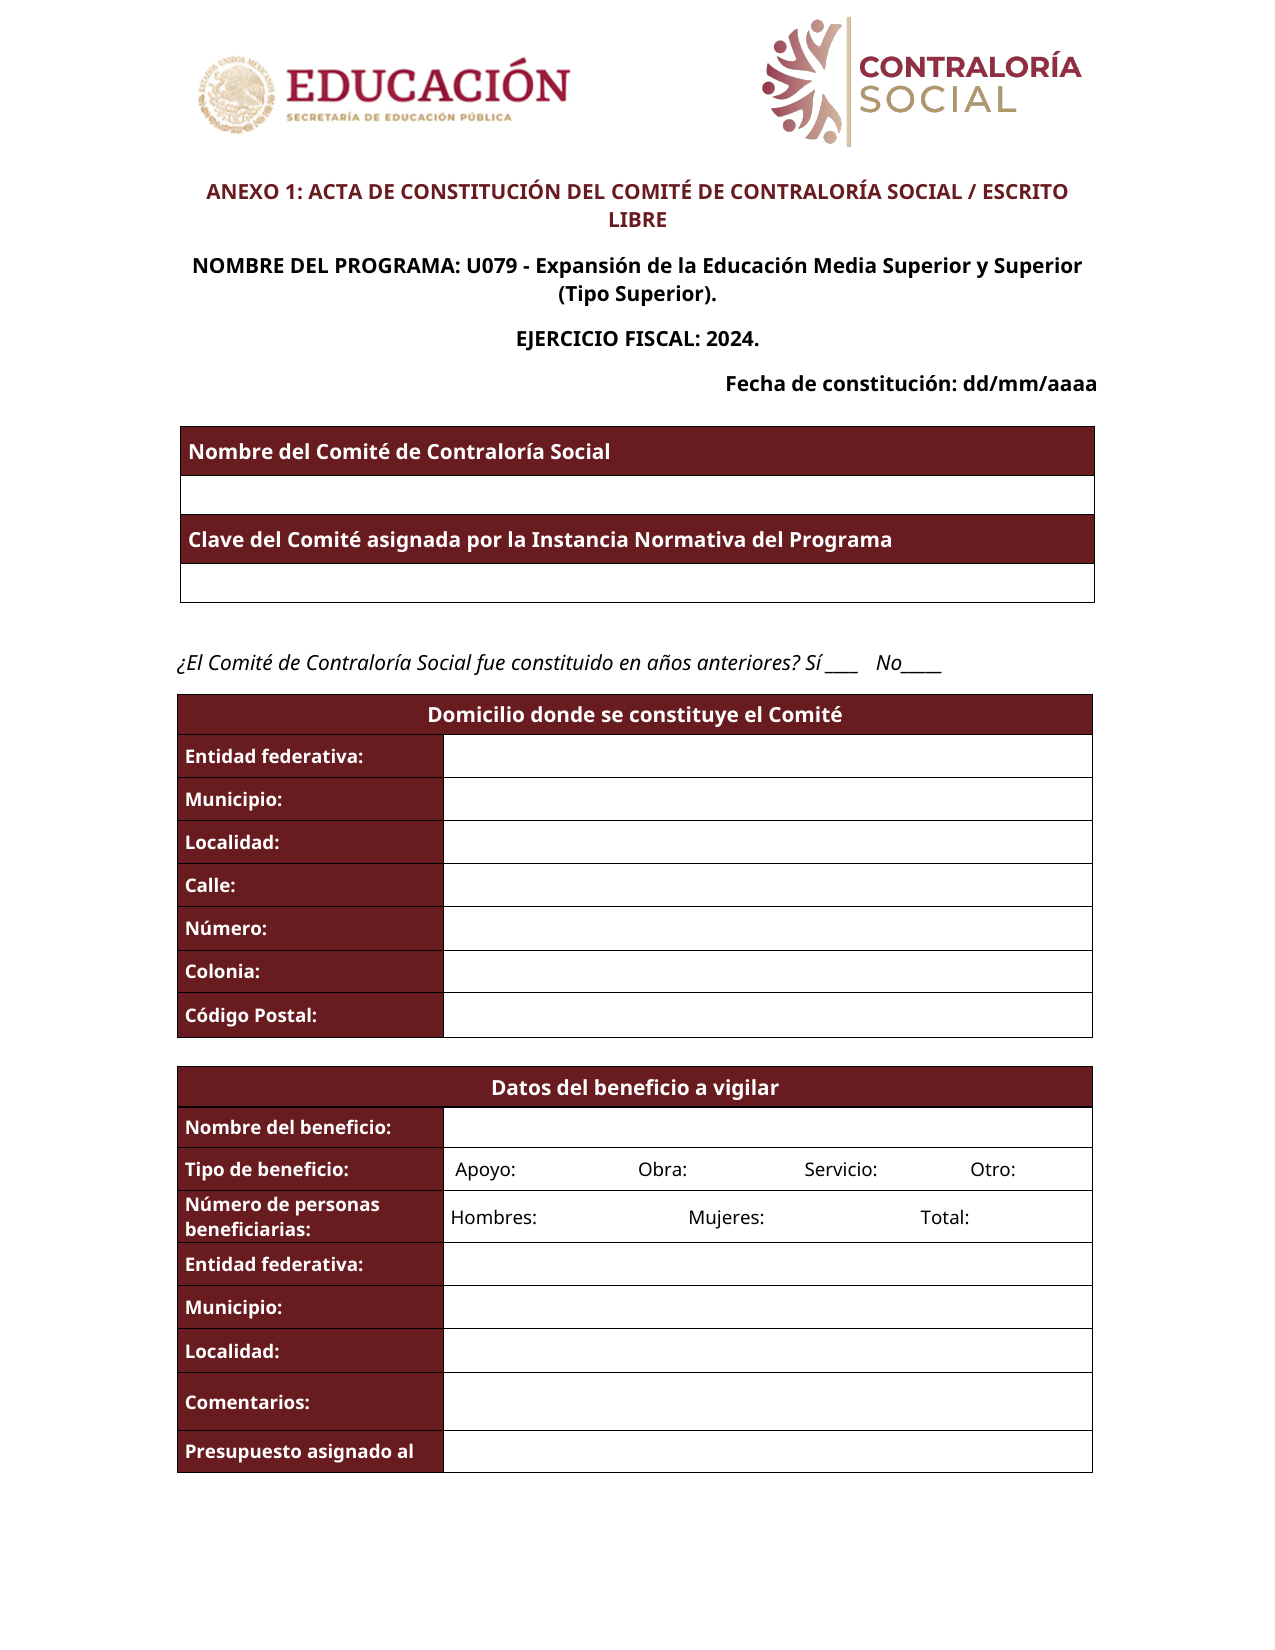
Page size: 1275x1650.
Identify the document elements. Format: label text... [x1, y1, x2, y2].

table_cell Presupuesto asignado al beneficio: [178, 1431, 443, 1472]
table_cell Entidad federativa: [178, 735, 443, 777]
text EJERCICIO FISCAL: 2024. [177, 324, 1098, 353]
table_cell [444, 951, 1092, 992]
table_cell [444, 993, 1092, 1037]
table_cell Municipio: [178, 1286, 443, 1328]
table_cell [444, 1373, 1092, 1430]
table_cell [444, 735, 1092, 777]
table_cell Localidad: [178, 821, 443, 863]
table_header Datos del beneficio a vigilar [178, 1067, 1092, 1106]
table_cell [181, 476, 1094, 514]
table_cell [444, 864, 1092, 906]
table_cell Tipo de beneficio: [178, 1148, 443, 1190]
table_cell [444, 778, 1092, 820]
table_cell Entidad federativa: [178, 1243, 443, 1285]
table_cell [444, 907, 1092, 950]
text Fecha de constitución: dd/mm/aaaa [177, 369, 1098, 398]
table_cell [444, 1431, 1092, 1472]
table_cell Municipio: [178, 778, 443, 820]
table_cell Apoyo: Obra: Servicio: Otro: [444, 1148, 1092, 1190]
table_cell Clave del Comité asignada por la Instancia Normativa del Programa [181, 515, 1094, 563]
table_cell [444, 1286, 1092, 1328]
table_cell [444, 1108, 1092, 1147]
text NOMBRE DEL PROGRAMA: U079 - Expansión de la Educación Media Superior y Superior (Tipo Superior). [177, 251, 1098, 308]
text ¿El Comité de Contraloría Social fue constituido en años anteriores? Sí ____ No_____ [177, 648, 1098, 677]
table_cell Número de personas beneficiarias: [178, 1191, 443, 1242]
picture [177, 0, 591, 177]
table_cell Número: [178, 907, 443, 950]
table_cell [444, 1329, 1092, 1372]
table_cell Colonia: [178, 951, 443, 992]
text ANEXO 1: ACTA DE CONSTITUCIÓN DEL COMITÉ DE CONTRALORÍA SOCIAL / ESCRITO LIBRE [177, 177, 1098, 234]
table_cell Calle: [178, 864, 443, 906]
table_header Nombre del Comité de Contraloría Social [181, 427, 1094, 475]
table_cell [444, 821, 1092, 863]
table_cell Hombres: Mujeres: Total: [444, 1191, 1092, 1242]
table_cell Comentarios: [178, 1373, 443, 1430]
table_cell Localidad: [178, 1329, 443, 1372]
table_cell Nombre del beneficio: [178, 1108, 443, 1147]
table_cell [181, 564, 1094, 602]
table_cell Código Postal: [178, 993, 443, 1037]
picture [744, 5, 1098, 153]
table_cell [444, 1243, 1092, 1285]
table_header Domicilio donde se constituye el Comité [178, 695, 1092, 734]
